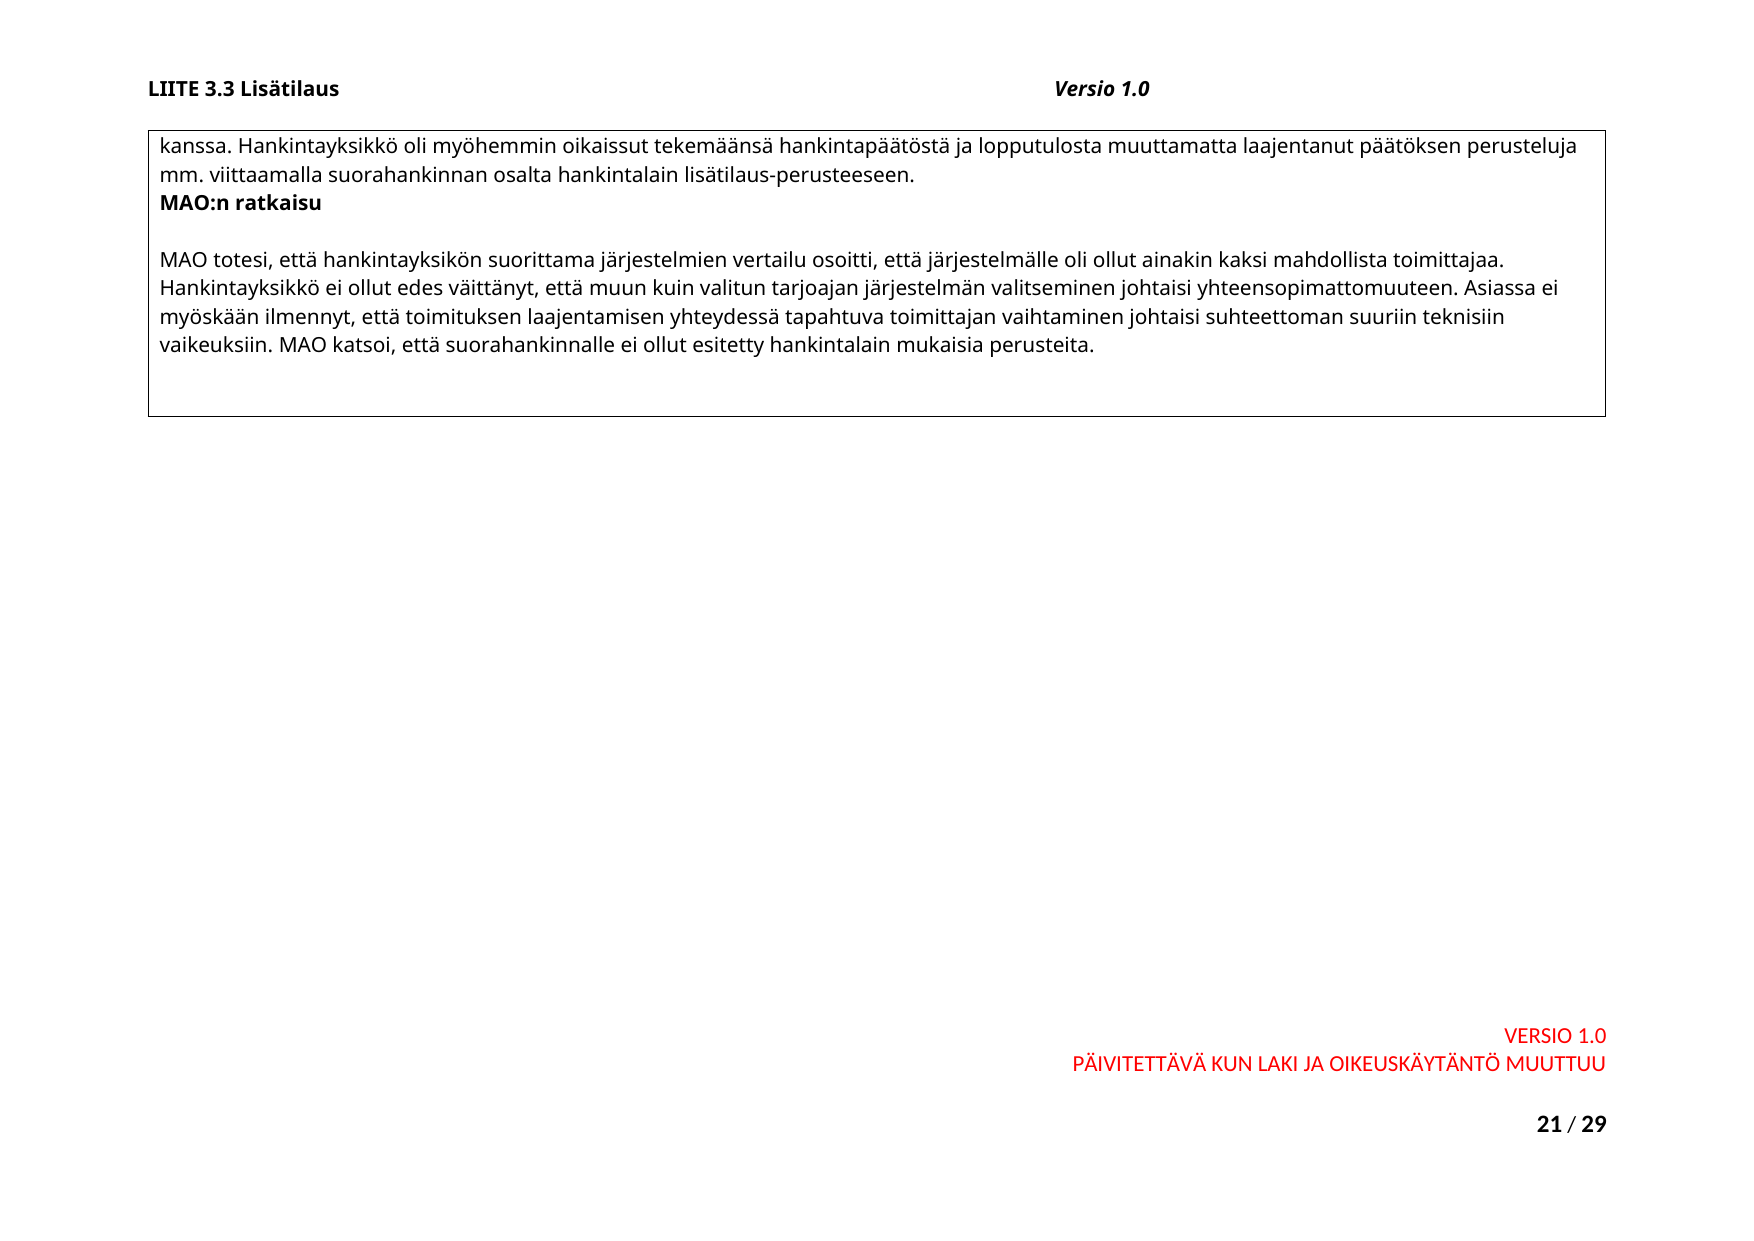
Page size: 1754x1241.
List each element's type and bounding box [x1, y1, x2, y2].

table_cell [149, 131, 1605, 416]
